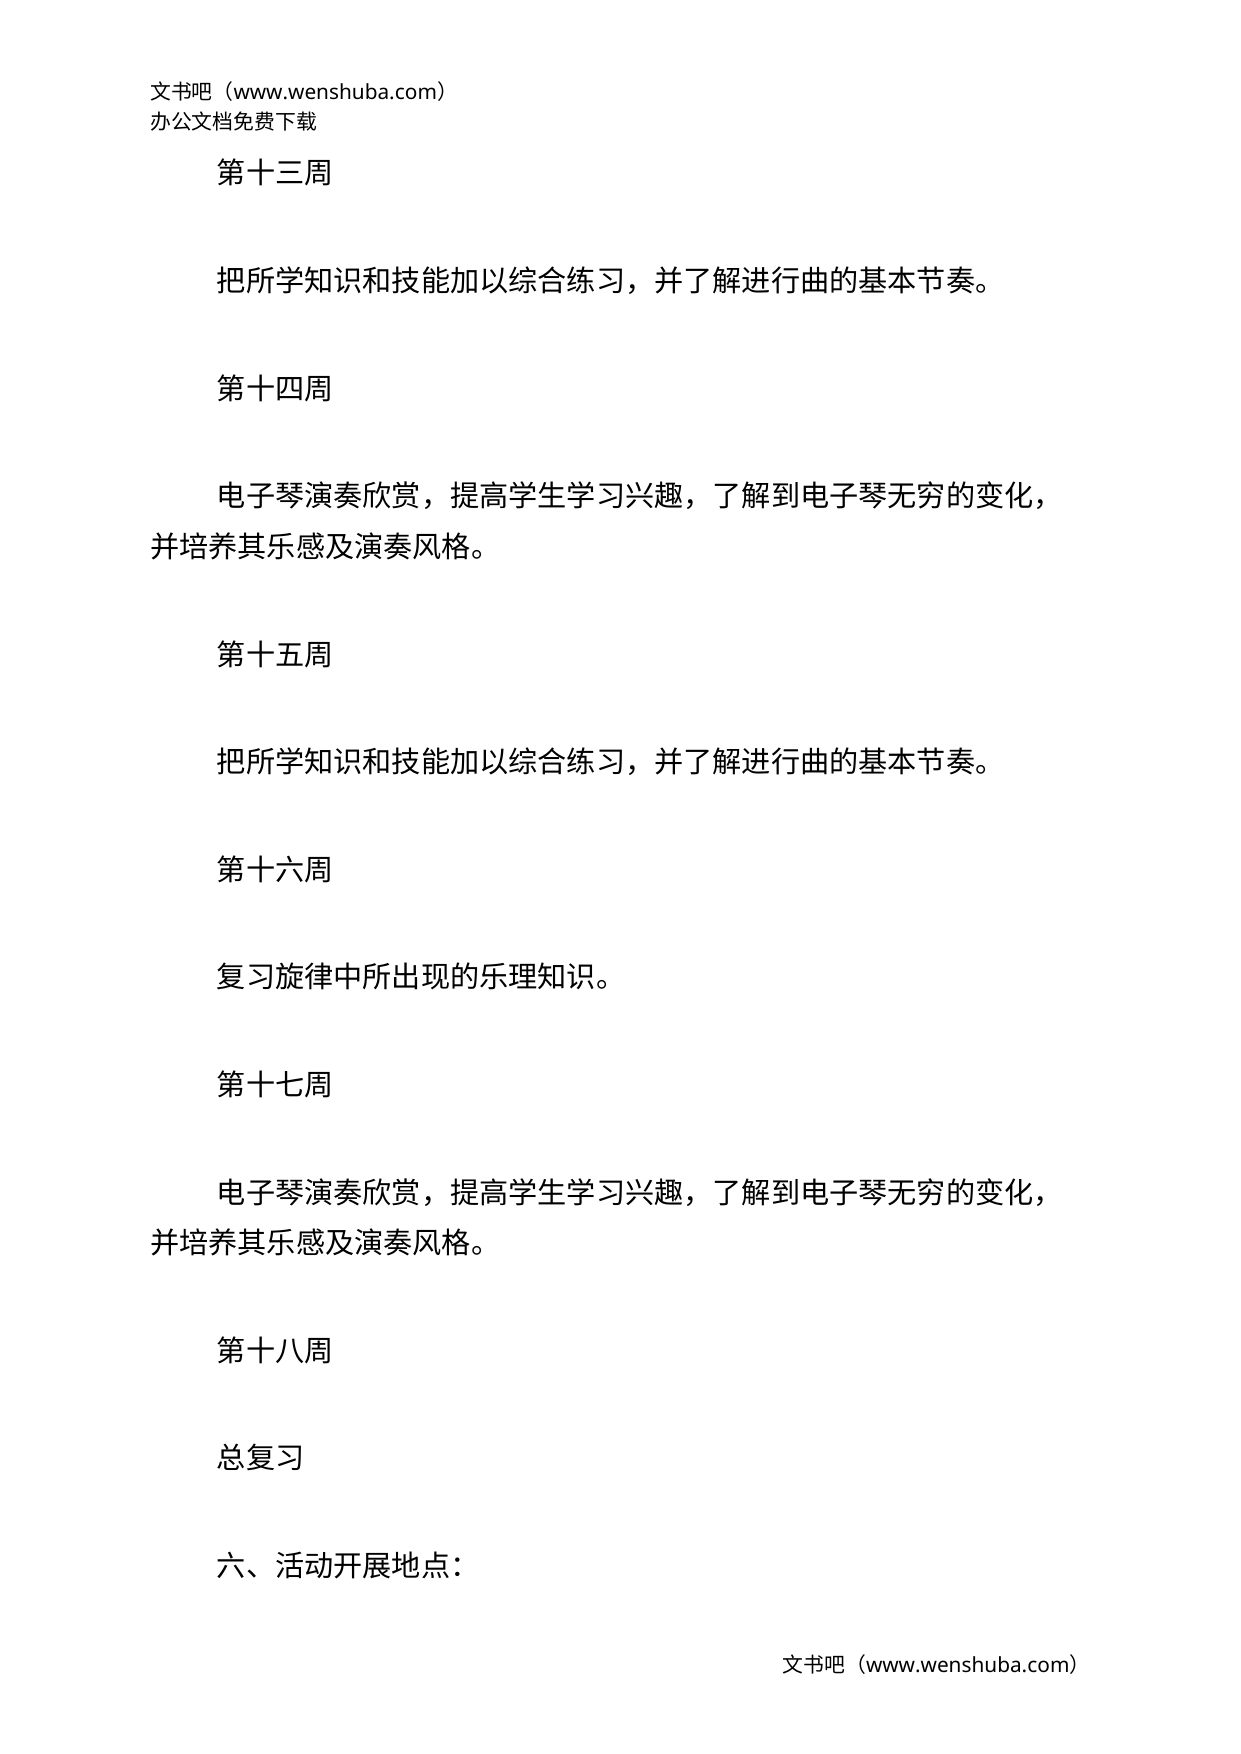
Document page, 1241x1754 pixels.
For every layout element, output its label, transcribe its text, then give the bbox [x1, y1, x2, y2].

text 第十四周 [150, 365, 1090, 407]
text 第十三周 [150, 150, 1090, 192]
text 把所学知识和技能加以综合练习，并了解进行曲的基本节奏。 [150, 258, 1090, 300]
text 电子琴演奏欣赏，提高学生学习兴趣，了解到电子琴无穷的变化，并培养其乐感及演奏风格。 [150, 473, 1090, 566]
text 第十六周 [150, 846, 1090, 889]
text 第十五周 [150, 631, 1090, 673]
text 电子琴演奏欣赏，提高学生学习兴趣，了解到电子琴无穷的变化，并培养其乐感及演奏风格。 [150, 1169, 1090, 1262]
text 第十八周 [150, 1327, 1090, 1370]
text 复习旋律中所出现的乐理知识。 [150, 954, 1090, 996]
text 六、活动开展地点： [150, 1543, 1090, 1585]
text 把所学知识和技能加以综合练习，并了解进行曲的基本节奏。 [150, 739, 1090, 781]
text 总复习 [150, 1435, 1090, 1477]
text 第十七周 [150, 1062, 1090, 1104]
